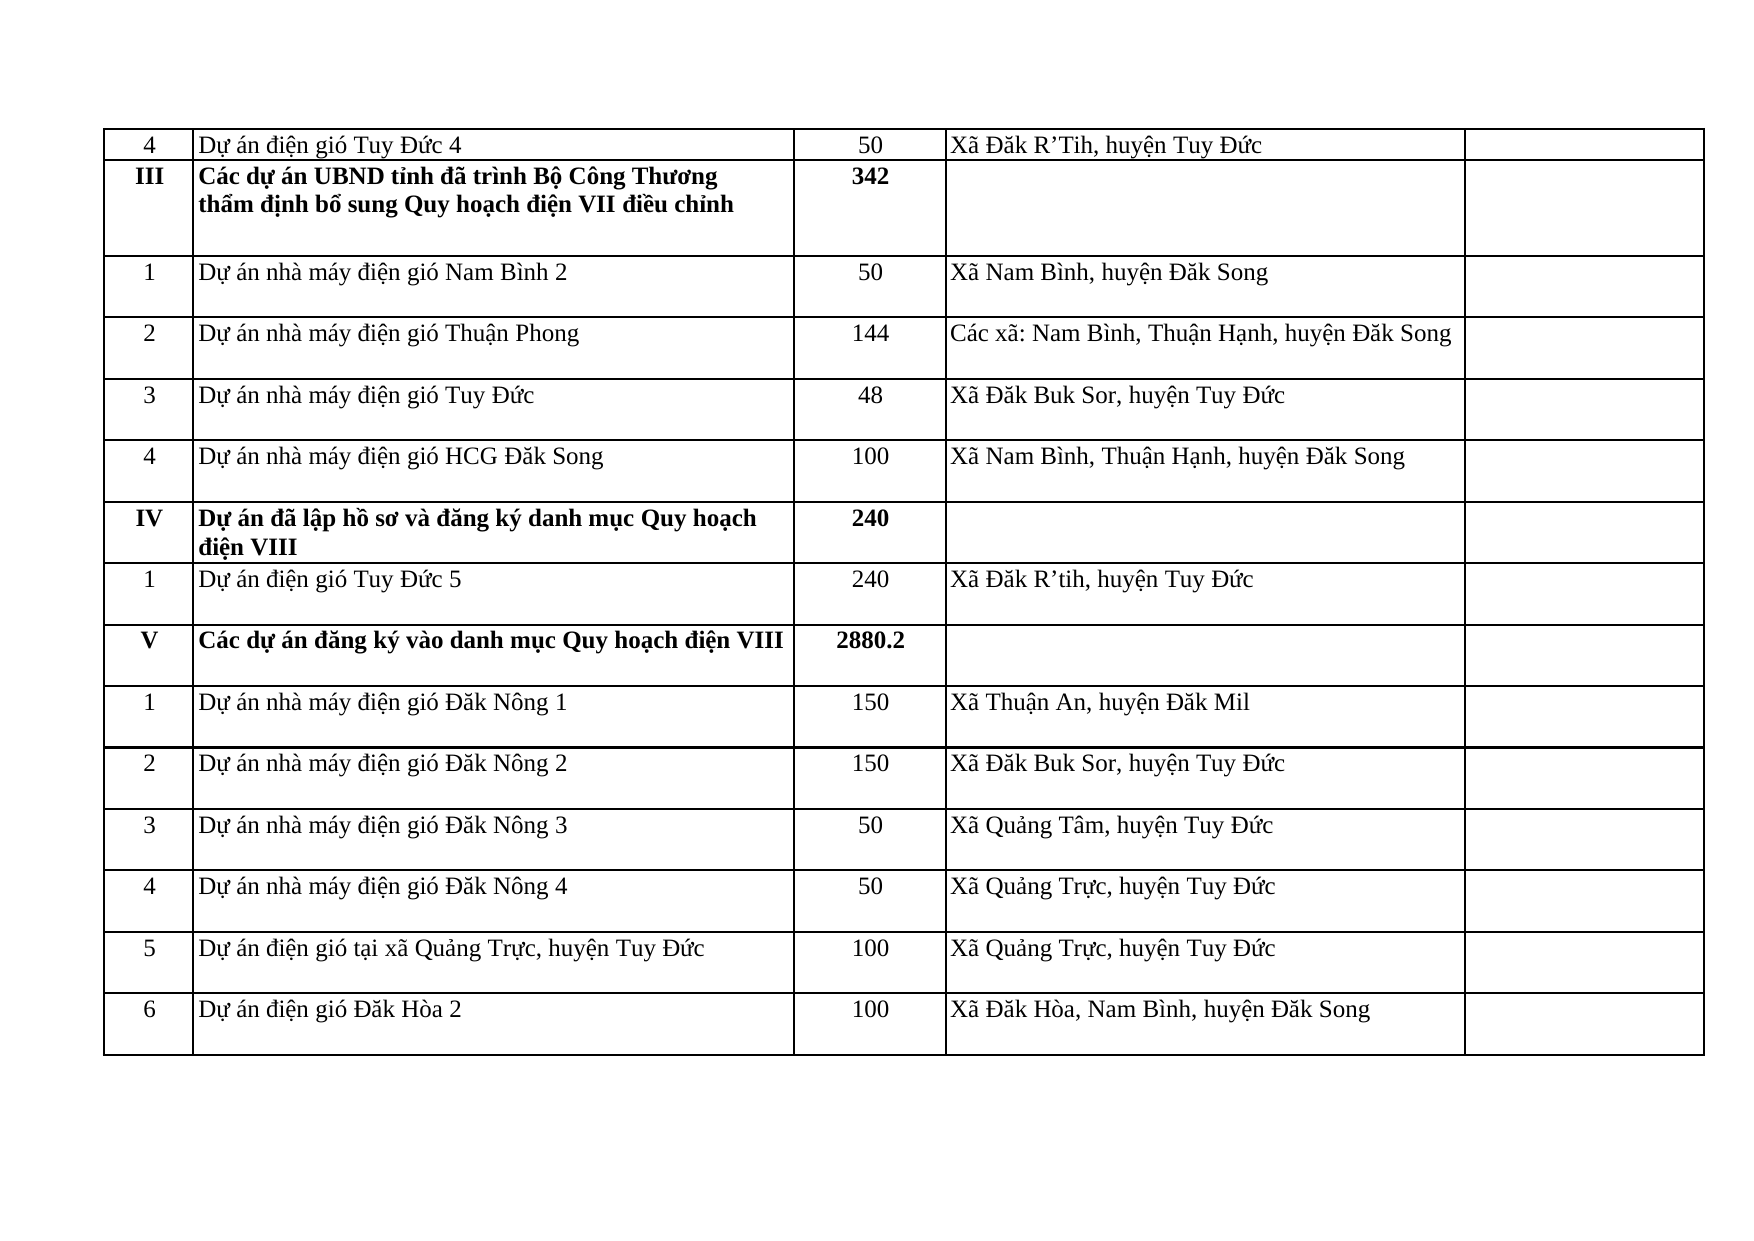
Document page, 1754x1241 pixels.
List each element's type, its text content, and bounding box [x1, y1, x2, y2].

table_cell Xã Nam Bình, huyện Đăk Song [947, 257, 1464, 316]
table_cell Xã Quảng Tâm, huyện Tuy Đức [947, 810, 1464, 869]
table_cell [1466, 994, 1703, 1054]
table_cell Xã Đăk R’tih, huyện Tuy Đức [947, 564, 1464, 623]
table_cell 6 [105, 994, 192, 1054]
table_cell Dự án nhà máy điện gió Tuy Đức [194, 380, 793, 439]
table_cell [1466, 749, 1703, 808]
table_cell [1466, 257, 1703, 316]
table_cell 4 [105, 871, 192, 931]
table_cell Xã Thuận An, huyện Đăk Mil [947, 687, 1464, 746]
table_cell Dự án nhà máy điện gió Đăk Nông 1 [194, 687, 793, 746]
table_cell 4 [105, 441, 192, 501]
table_cell 4 [105, 130, 192, 159]
table_cell Dự án nhà máy điện gió HCG Đăk Song [194, 441, 793, 501]
table_cell 2 [105, 318, 192, 378]
table_cell [1466, 687, 1703, 746]
table_cell [1466, 441, 1703, 501]
table_cell Dự án nhà máy điện gió Nam Bình 2 [194, 257, 793, 316]
table_cell 144 [795, 318, 945, 378]
table_cell 2 [105, 749, 192, 808]
table_cell [1466, 933, 1703, 992]
table_cell 1 [105, 687, 192, 746]
table_cell Xã Quảng Trực, huyện Tuy Đức [947, 871, 1464, 931]
table_cell [1466, 380, 1703, 439]
table_cell 48 [795, 380, 945, 439]
table_cell Dự án điện gió Đăk Hòa 2 [194, 994, 793, 1054]
table_cell [947, 626, 1464, 685]
table_cell [947, 503, 1464, 562]
table_cell [1466, 626, 1703, 685]
table_cell 100 [795, 441, 945, 501]
table_cell Các dự án UBND tỉnh đã trình Bộ Công Thương thẩm định bổ sung Quy hoạch điện VII điều chỉnh [194, 161, 793, 255]
table_cell 50 [795, 810, 945, 869]
table_cell 342 [795, 161, 945, 255]
table_cell [1466, 318, 1703, 378]
table_cell Dự án điện gió Tuy Đức 5 [194, 564, 793, 623]
table_cell 1 [105, 564, 192, 623]
table_cell Dự án nhà máy điện gió Đăk Nông 3 [194, 810, 793, 869]
table_cell Dự án nhà máy điện gió Đăk Nông 2 [194, 749, 793, 808]
table_cell Xã Quảng Trực, huyện Tuy Đức [947, 933, 1464, 992]
table_cell 3 [105, 810, 192, 869]
table_cell Dự án nhà máy điện gió Thuận Phong [194, 318, 793, 378]
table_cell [947, 130, 1464, 159]
table_cell [1466, 810, 1703, 869]
table_cell Dự án nhà máy điện gió Đăk Nông 4 [194, 871, 793, 931]
table_cell Các xã: Nam Bình, Thuận Hạnh, huyện Đăk Song [947, 318, 1464, 378]
table_cell 100 [795, 933, 945, 992]
table_cell 5 [105, 933, 192, 992]
table_cell [1466, 161, 1703, 255]
table_cell Dự án điện gió Tuy Đức 4 [194, 130, 793, 159]
table_cell [947, 161, 1464, 255]
table_cell 240 [795, 503, 945, 562]
table_cell III [105, 161, 192, 255]
table_cell 150 [795, 687, 945, 746]
table_cell [1466, 564, 1703, 623]
table_cell Xã Đăk Buk Sor, huyện Tuy Đức [947, 749, 1464, 808]
table_cell IV [105, 503, 192, 562]
table_cell Dự án điện gió tại xã Quảng Trực, huyện Tuy Đức [194, 933, 793, 992]
table_cell Xã Đăk Buk Sor, huyện Tuy Đức [947, 380, 1464, 439]
table_cell 100 [795, 994, 945, 1054]
table_cell [1466, 503, 1703, 562]
table_cell 1 [105, 257, 192, 316]
table_cell 3 [105, 380, 192, 439]
table_cell [1466, 871, 1703, 931]
table_cell 2880.2 [795, 626, 945, 685]
table_cell 240 [795, 564, 945, 623]
table_cell Các dự án đăng ký vào danh mục Quy hoạch điện VIII [194, 626, 793, 685]
table_cell 50 [795, 130, 945, 159]
table_cell 50 [795, 871, 945, 931]
table_cell Xã Đăk Hòa, Nam Bình, huyện Đăk Song [947, 994, 1464, 1054]
table_cell 50 [795, 257, 945, 316]
table_cell Dự án đã lập hồ sơ và đăng ký danh mục Quy hoạch điện VIII [194, 503, 793, 562]
table_cell Xã Nam Bình, Thuận Hạnh, huyện Đăk Song [947, 441, 1464, 501]
table_cell V [105, 626, 192, 685]
table_cell 150 [795, 749, 945, 808]
